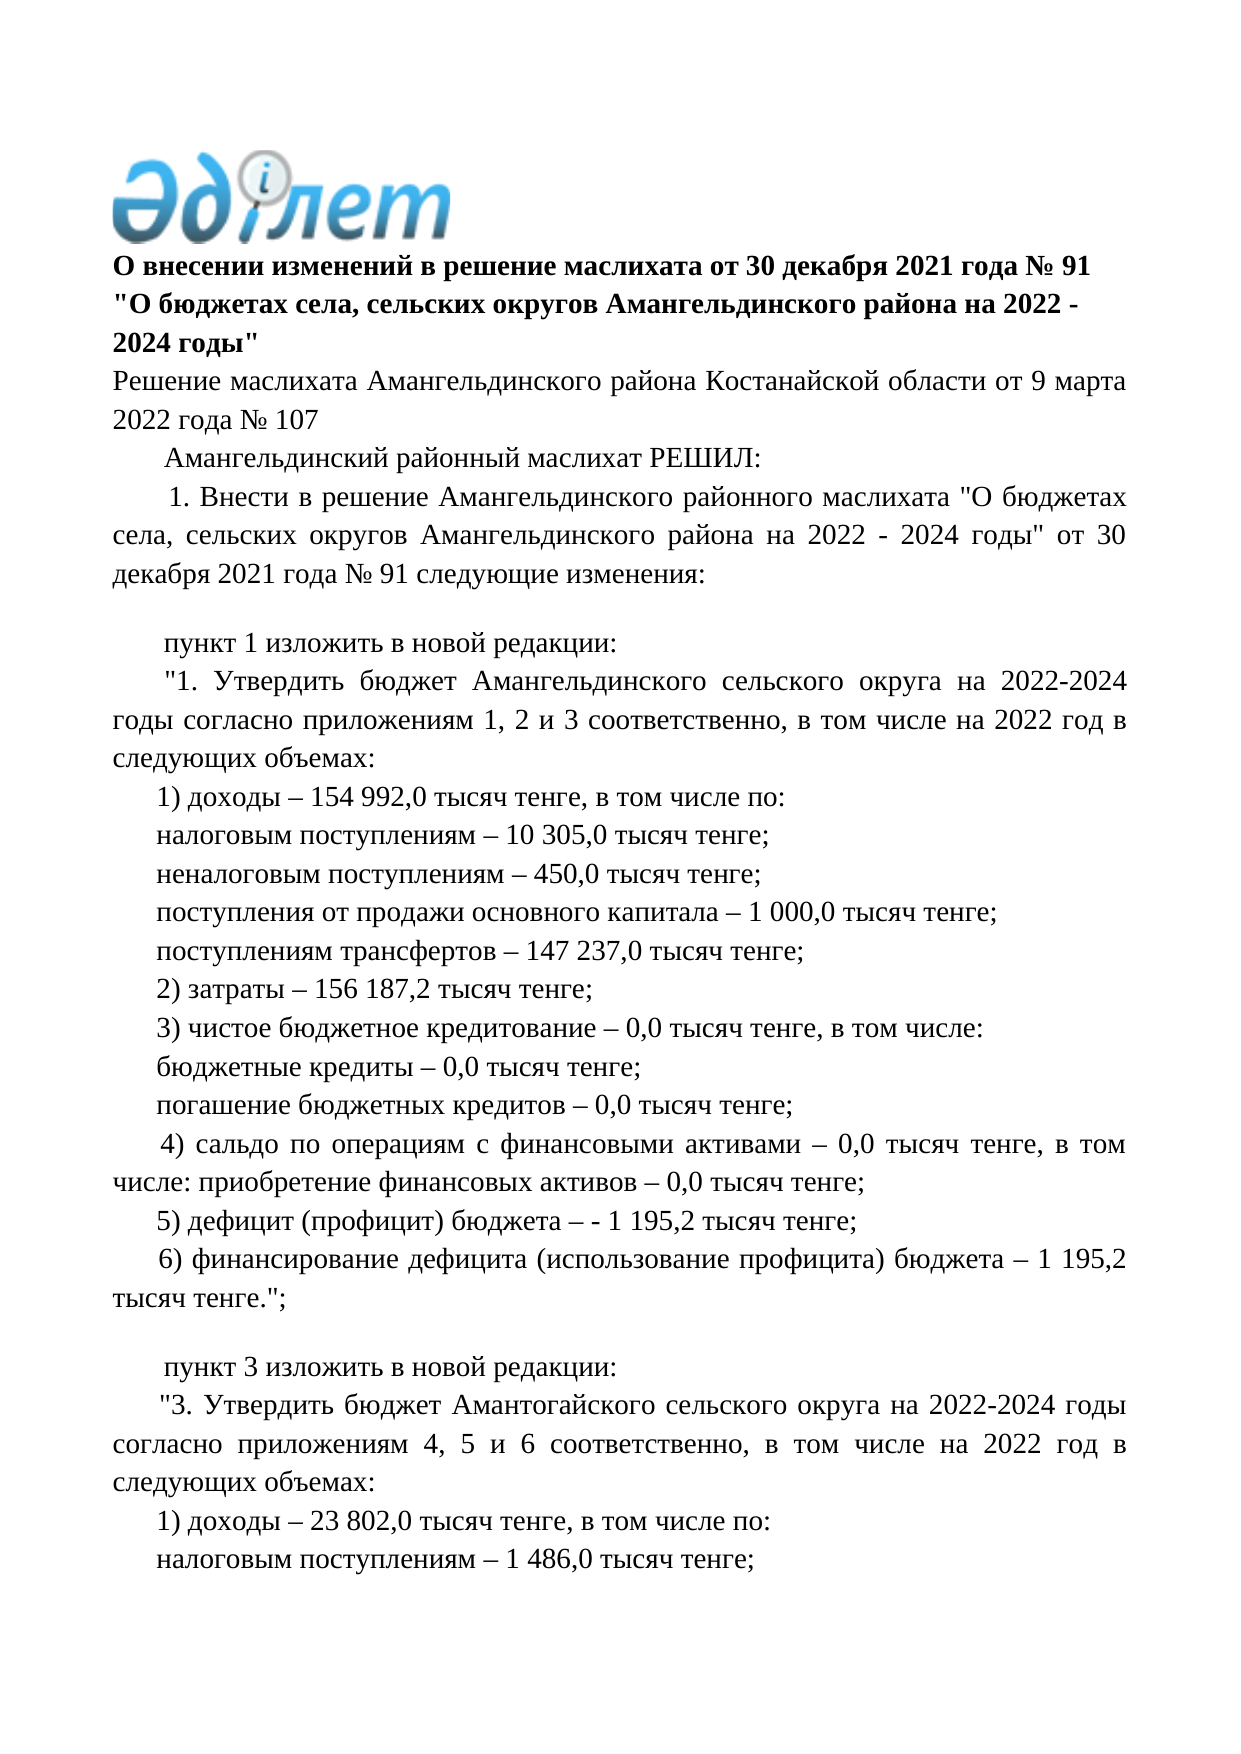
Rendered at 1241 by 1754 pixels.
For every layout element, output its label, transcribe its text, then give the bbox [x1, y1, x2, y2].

text 1) доходы – 23 802,0 тысяч тенге, в том числе по: [112, 1503, 1128, 1536]
text поступления от продажи основного капитала – 1 000,0 тысяч тенге; [112, 894, 1128, 928]
text 1) доходы – 154 992,0 тысяч тенге, в том числе по: [112, 779, 1128, 812]
text "3. Утвердить бюджет Амантогайского сельского округа на 2022-2024 годы согласно приложениям 4, 5 и 6 соответственно, в том числе на 2022 год в следующих объемах: [112, 1387, 1128, 1498]
text 3) чистое бюджетное кредитование – 0,0 тысяч тенге, в том числе: [112, 1010, 1128, 1044]
text поступлениям трансфертов – 147 237,0 тысяч тенге; [112, 933, 1128, 967]
text О внесении изменений в решение маслихата от 30 декабря 2021 года № 91 "О бюджетах села, сельских округов Амангельдинского района на 2022 - 2024 годы" [112, 248, 1128, 358]
text пункт 1 изложить в новой редакции: [112, 625, 1128, 658]
text бюджетные кредиты – 0,0 тысяч тенге; [112, 1049, 1128, 1082]
text 4) сальдо по операциям с финансовыми активами – 0,0 тысяч тенге, в том числе: приобретение финансовых активов – 0,0 тысяч тенге; [112, 1126, 1128, 1198]
text Амангельдинский районный маслихат РЕШИЛ: [112, 440, 1128, 474]
text неналоговым поступлениям – 450,0 тысяч тенге; [112, 856, 1128, 889]
text погашение бюджетных кредитов – 0,0 тысяч тенге; [112, 1087, 1128, 1121]
text 2) затраты – 156 187,2 тысяч тенге; [112, 972, 1128, 1005]
text 5) дефицит (профицит) бюджета – - 1 195,2 тысяч тенге; [112, 1203, 1128, 1236]
picture [112, 150, 451, 244]
text налоговым поступлениям – 1 486,0 тысяч тенге; [112, 1541, 1128, 1575]
text 6) финансирование дефицита (использование профицита) бюджета – 1 195,2 тысяч тенге."; [112, 1241, 1128, 1313]
text пункт 3 изложить в новой редакции: [112, 1349, 1128, 1382]
text Решение маслихата Амангельдинского района Костанайской области от 9 марта 2022 года № 107 [112, 363, 1128, 435]
text 1. Внести в решение Амангельдинского районного маслихата "О бюджетах села, сельских округов Амангельдинского района на 2022 - 2024 годы" от 30 декабря 2021 года № 91 следующие изменения: [112, 479, 1128, 589]
text налоговым поступлениям – 10 305,0 тысяч тенге; [112, 817, 1128, 851]
text "1. Утвердить бюджет Амангельдинского сельского округа на 2022-2024 годы согласно приложениям 1, 2 и 3 соответственно, в том числе на 2022 год в следующих объемах: [112, 663, 1128, 774]
